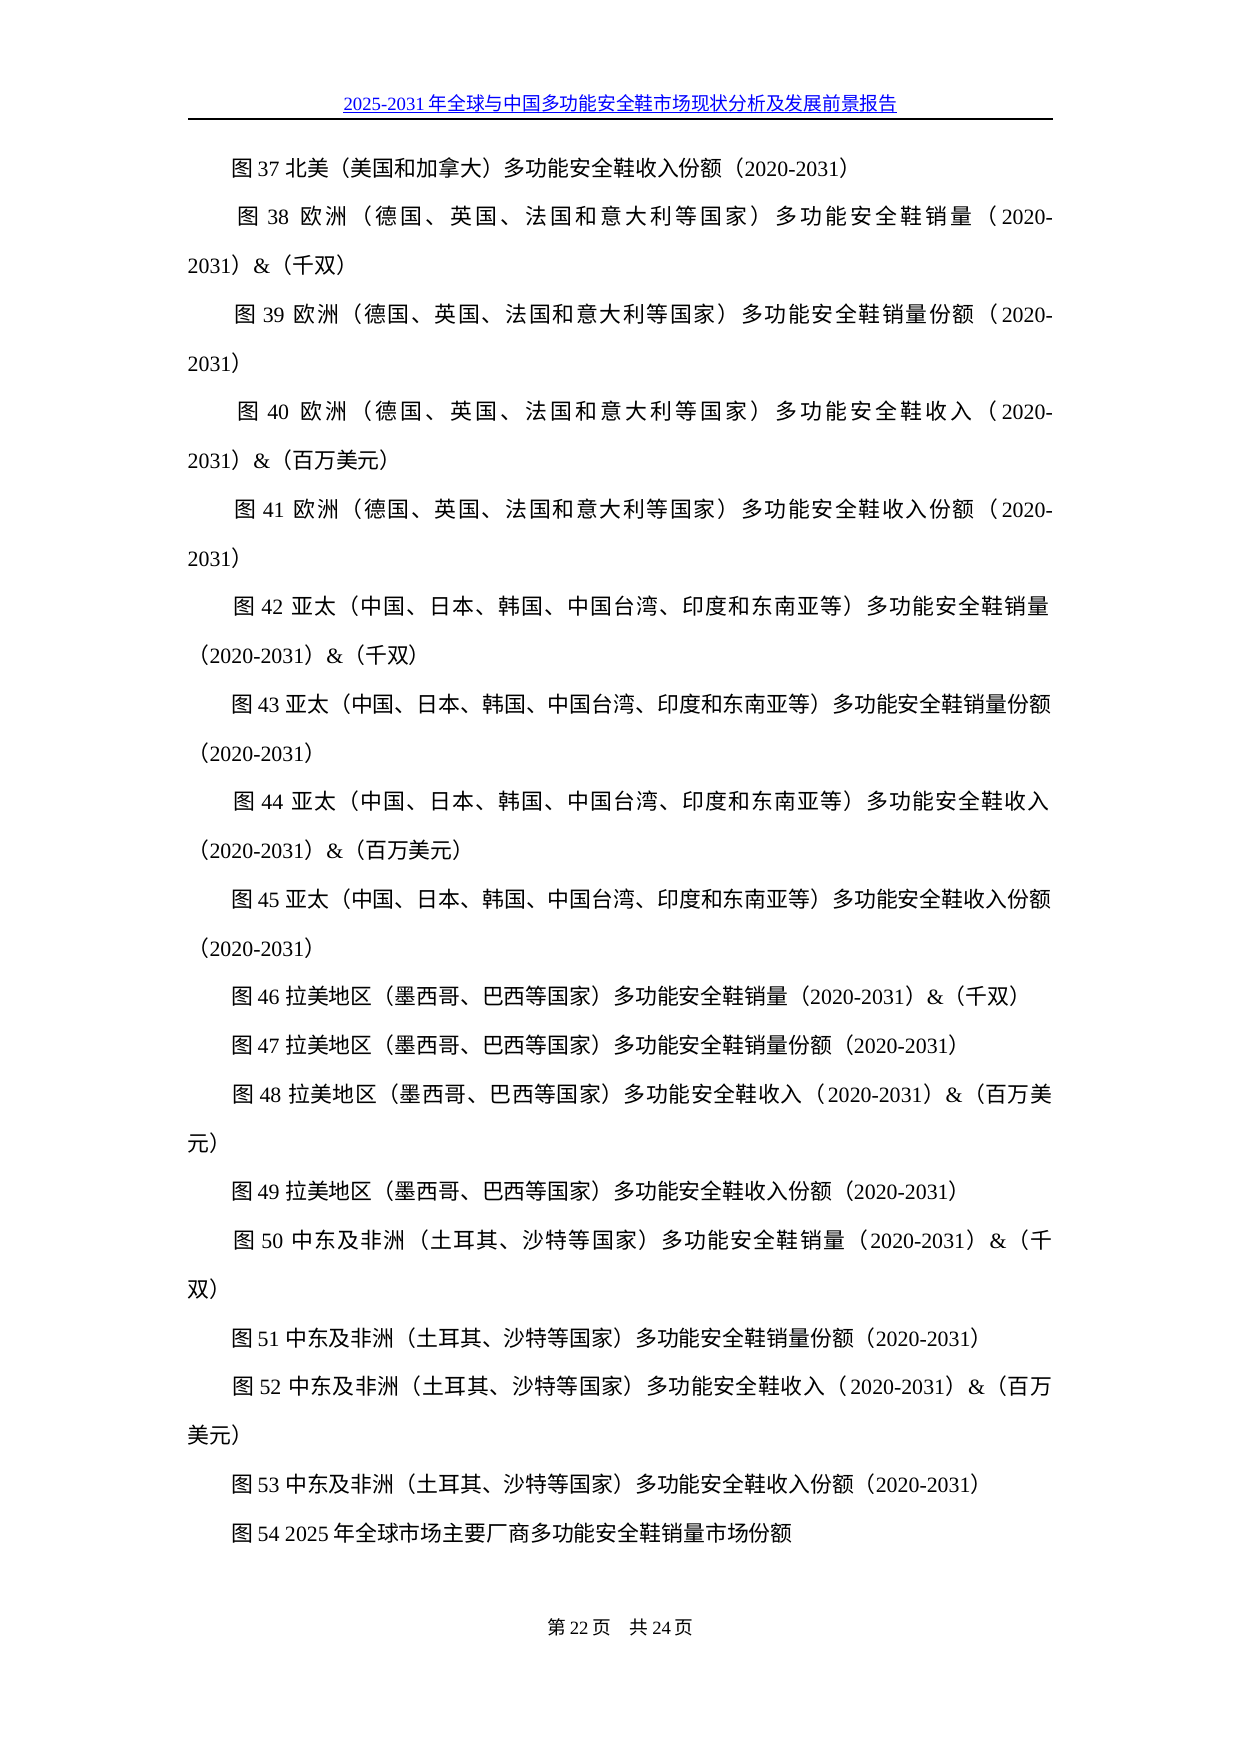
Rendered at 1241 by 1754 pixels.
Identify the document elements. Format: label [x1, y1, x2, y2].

text [187, 150, 1053, 1548]
